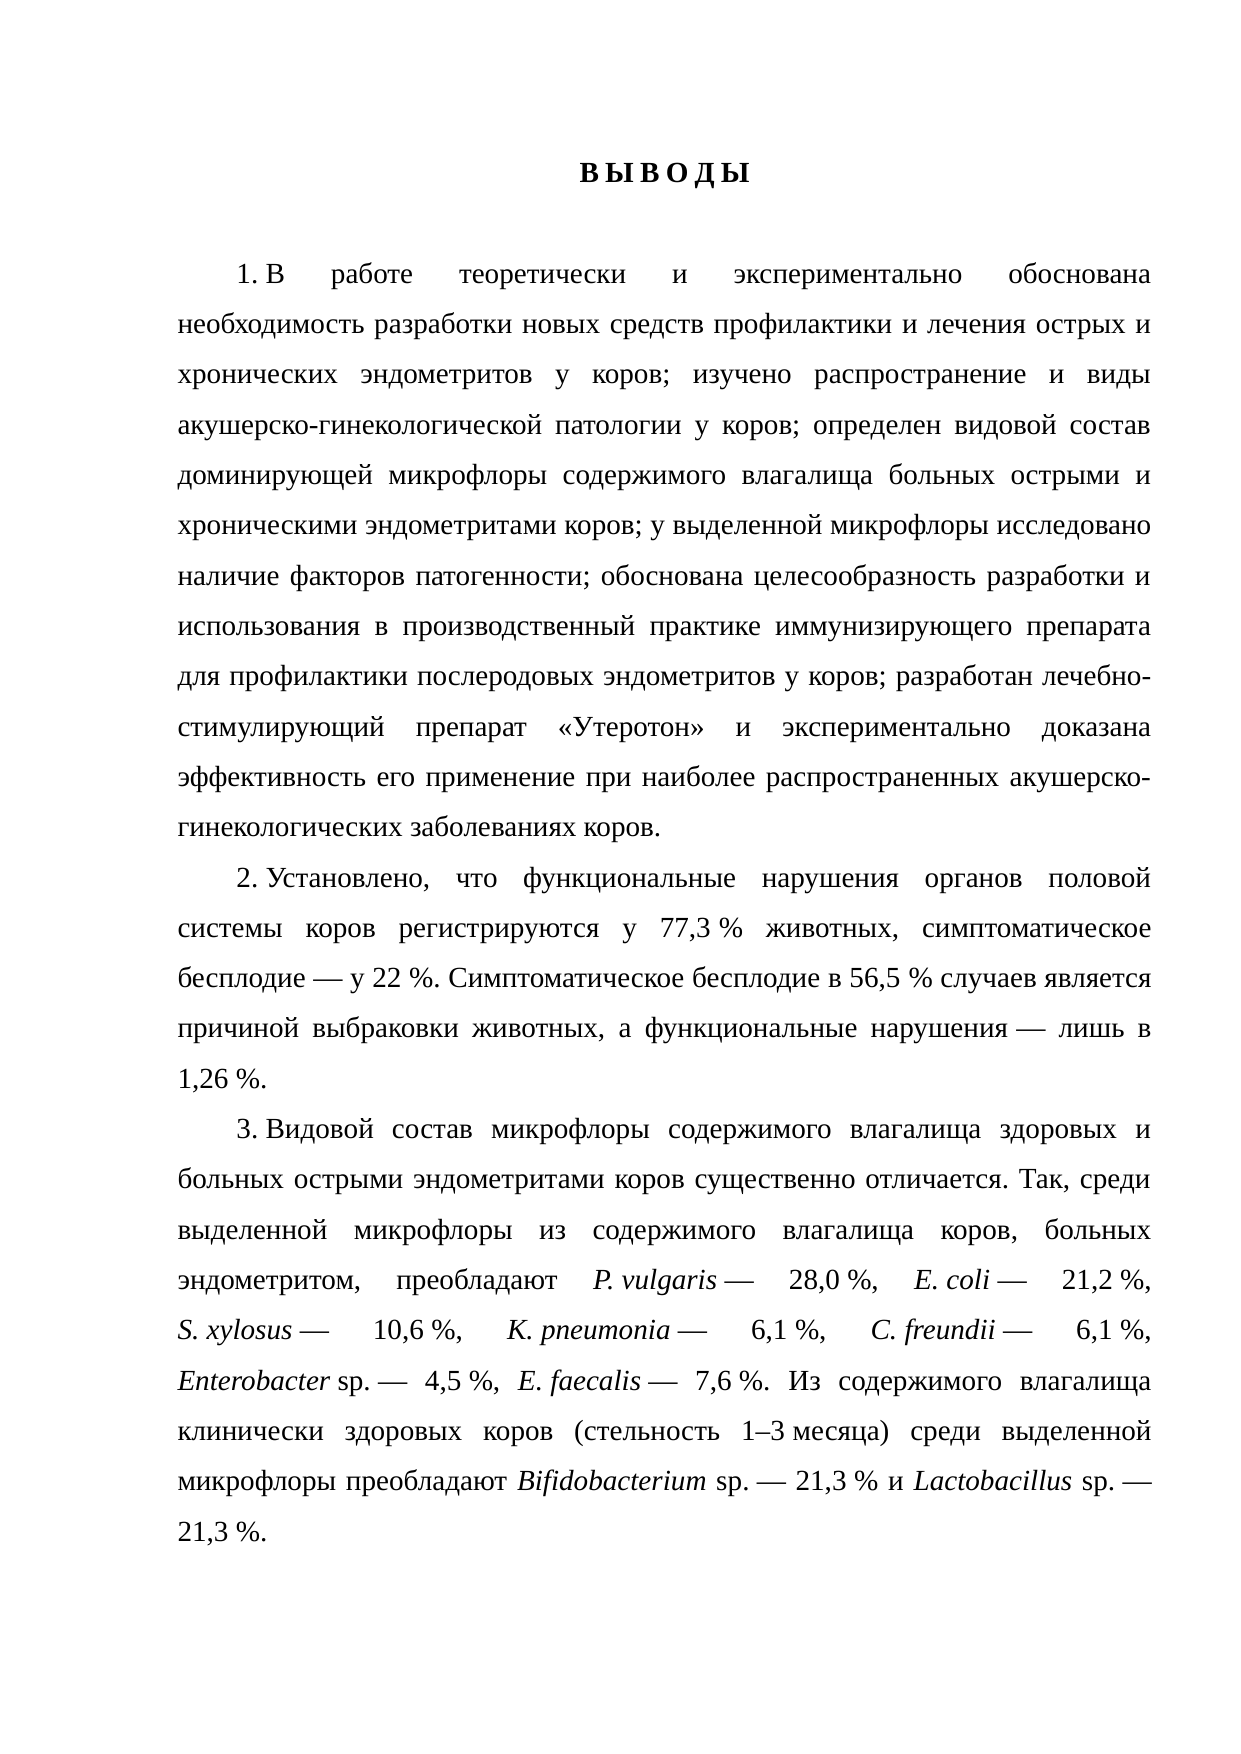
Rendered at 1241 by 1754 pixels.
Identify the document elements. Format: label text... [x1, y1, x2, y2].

text 3. Видовой состав микрофлоры содержимого влагалища здоровых и больных острыми эндометритами коров существенно отличается. Так, среди выделенной микрофлоры из содержимого влагалища коров, больных эндометритом, преобладают P. vulgaris — 28,0 %, E. coli — 21,2 %, S. хylosus — 10,6 %, K. рneumonia — 6,1 %, C. freundii — 6,1 %, Enterobacter sp. — 4,5 %, E. faecalis — 7,6 %. Из содержимого влагалища клинически здоровых коров (стельность 1–3 месяца) среди выделенной микрофлоры преобладают Bifidobacterium sp. — 21,3 % и Lactobacillus sp. — 21,3 %. [177, 1111, 1152, 1547]
text ВЫВОДЫ [177, 156, 1152, 189]
text 2. Установлено, что функциональные нарушения органов половой системы коров регистрируются у 77,3 % животных, симптоматическое бесплодие — у 22 %. Симптоматическое бесплодие в 56,5 % случаев является причиной выбраковки животных, а функциональные нарушения — лишь в 1,26 %. [177, 860, 1152, 1094]
text 1. В работе теоретически и экспериментально обоснована необходимость разработки новых средств профилактики и лечения острых и хронических эндометритов у коров; изучено распространение и виды акушерско-гинекологической патологии у коров; определен видовой состав доминирующей микрофлоры содержимого влагалища больных острыми и хроническими эндометритами коров; у выделенной микрофлоры исследовано наличие факторов патогенности; обоснована целесообразность разработки и использования в производственный практике иммунизирующего препарата для профилактики послеродовых эндометритов у коров; разработан лечебно-стимулирующий препарат «Утеротон» и экспериментально доказана эффективность его применение при наиболее распространенных акушерско-гинекологических заболеваниях коров. [177, 256, 1152, 843]
